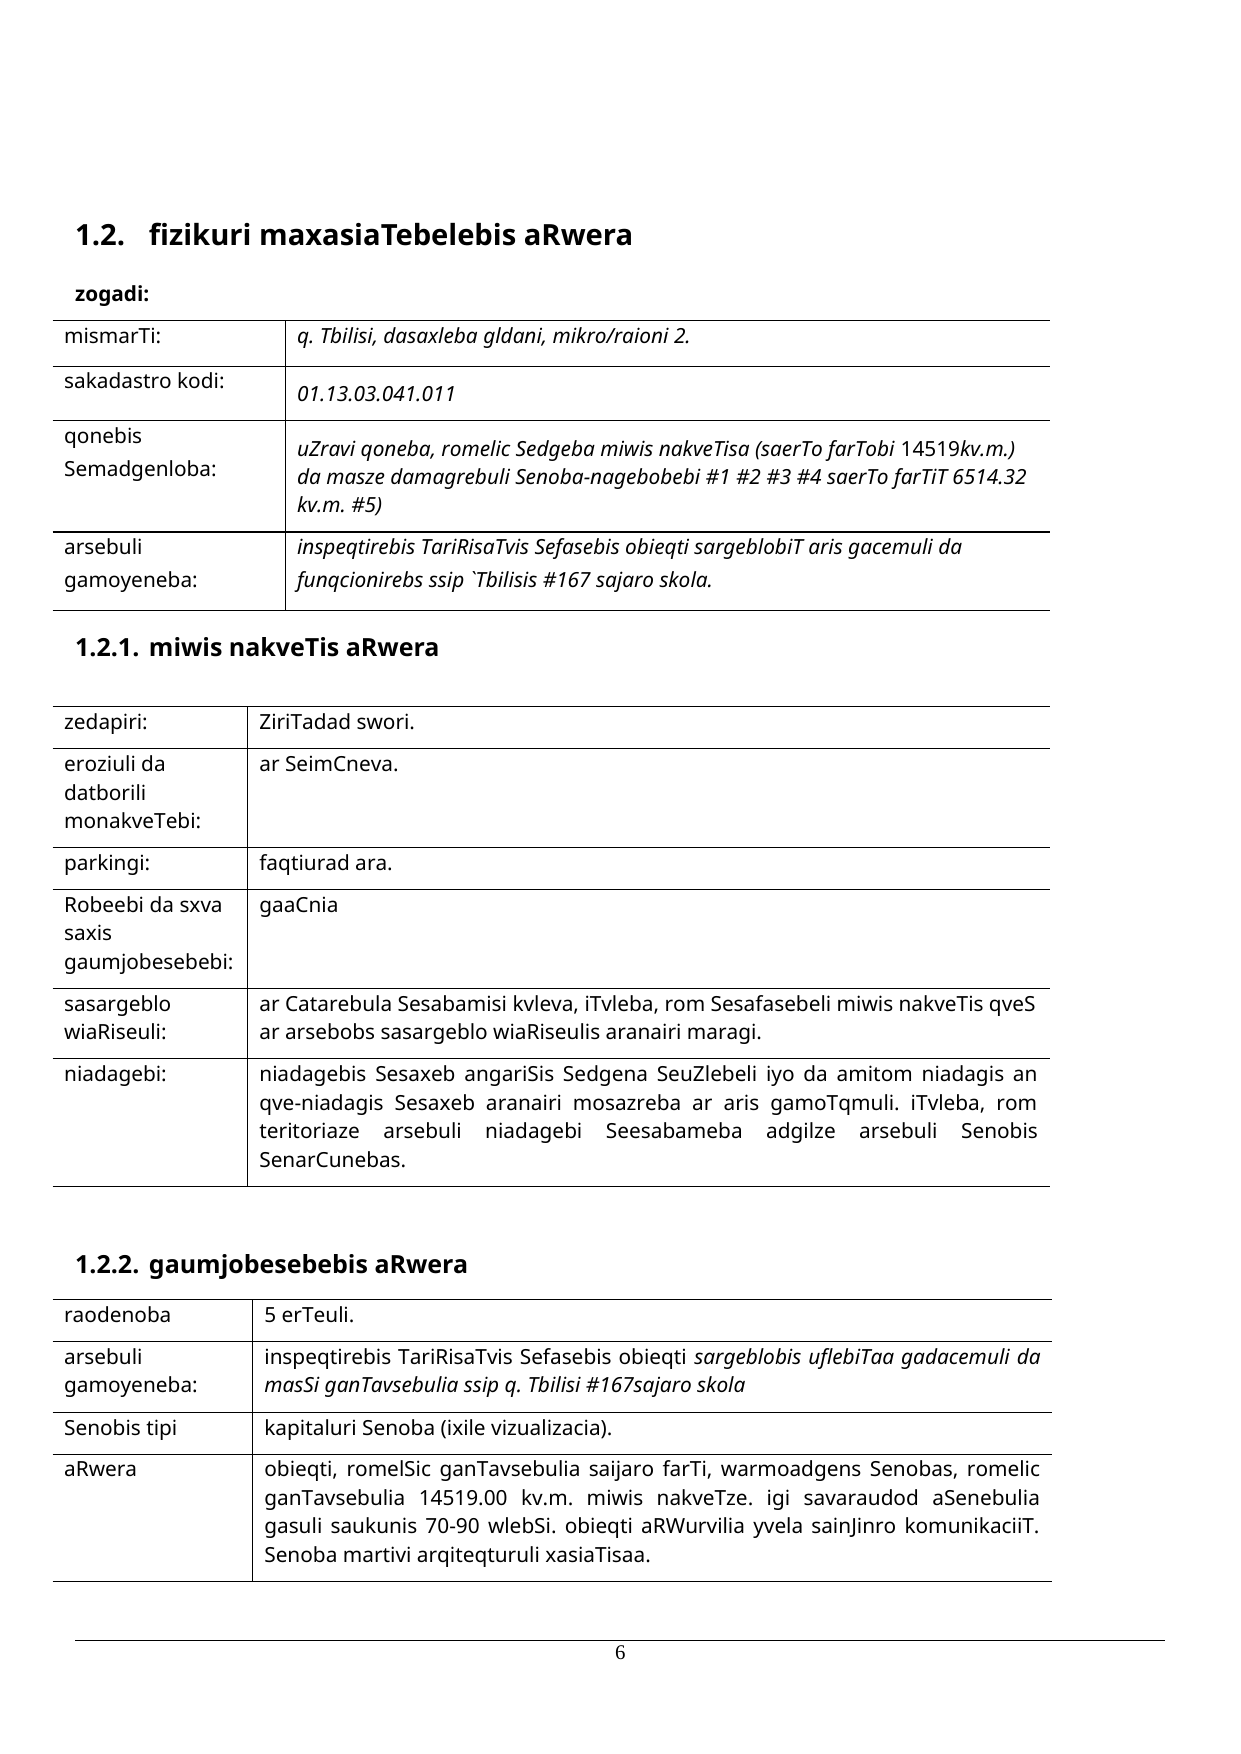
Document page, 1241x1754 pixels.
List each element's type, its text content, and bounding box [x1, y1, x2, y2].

table_cell 01.13.03.041.011 [286, 367, 1050, 420]
table_header mismarTi: [53, 321, 285, 366]
table_header q. Tbilisi, dasaxleba gldani, mikro/raioni 2. [286, 321, 1050, 366]
table_cell ar Catarebula Sesabamisi kvleva, iTvleba, rom Sesafasebeli miwis nakveTis qveS ar arsebobs sasargeblo wiaRiseulis aranairi maragi. [248, 989, 1049, 1058]
table_cell niadagebi: [53, 1059, 247, 1186]
table_cell uZravi qoneba, romelic Sedgeba miwis nakveTisa (saerTo farTobi 14519kv.m.) da masze damagrebuli Senoba-nagebobebi #1 #2 #3 #4 saerTo farTiT 6514.32 kv.m. #5) [286, 421, 1050, 531]
table_cell obieqti, romelSic ganTavsebulia saijaro farTi, warmoadgens Senobas, romelic ganTavsebulia 14519.00 kv.m. miwis nakveTze. igi savaraudod aSenebulia gasuli saukunis 70-90 wlebSi. obieqti aRWurvilia yvela sainJinro komunikaciiT. Senoba martivi arqiteqturuli xasiaTisaa. [253, 1455, 1052, 1581]
table_header raodenoba [53, 1300, 252, 1341]
table_cell aRwera [53, 1455, 252, 1581]
subtitle fizikuri maxasiaTebelebis aRwera [75, 214, 1165, 254]
table_header zedapiri: [53, 707, 247, 748]
table_cell parkingi: [53, 848, 247, 889]
table_cell ar SeimCneva. [248, 749, 1049, 847]
table_cell eroziuli da datborili monakveTebi: [53, 749, 247, 847]
table_cell Robeebi da sxva saxis gaumjobesebebi: [53, 890, 247, 988]
table_cell qonebis Semadgenloba: [53, 421, 285, 531]
table_cell faqtiurad ara. [248, 848, 1049, 889]
table_header 5 erTeuli. [253, 1300, 1052, 1341]
table_cell inspeqtirebis TariRisaTvis Sefasebis obieqti sargeblobis uflebiTaa gadacemuli da masSi ganTavsebulia ssip q. Tbilisi #167sajaro skola [253, 1342, 1052, 1412]
table_cell arsebuli gamoyeneba: [53, 1342, 252, 1412]
table_cell sasargeblo wiaRiseuli: [53, 989, 247, 1058]
table_cell niadagebis Sesaxeb angariSis Sedgena SeuZlebeli iyo da amitom niadagis an qve-niadagis Sesaxeb aranairi mosazreba ar aris gamoTqmuli. iTvleba, rom teritoriaze arsebuli niadagebi Seesabameba adgilze arsebuli Senobis SenarCunebas. [248, 1059, 1049, 1186]
table_cell gaaCnia [248, 890, 1049, 988]
subtitle miwis nakveTis aRwera [75, 629, 1165, 663]
table_header ZiriTadad swori. [248, 707, 1049, 748]
table_cell kapitaluri Senoba (ixile vizualizacia). [253, 1413, 1052, 1453]
table_cell sakadastro kodi: [53, 367, 285, 420]
table_cell Senobis tipi [53, 1413, 252, 1453]
table_cell inspeqtirebis TariRisaTvis Sefasebis obieqti sargeblobiT aris gacemuli da funqcionirebs ssip `Tbilisis #167 sajaro skola. [286, 533, 1050, 609]
text zogadi: [75, 279, 1165, 308]
table_cell arsebuli gamoyeneba: [53, 533, 285, 609]
subtitle gaumjobesebebis aRwera [75, 1246, 1165, 1280]
